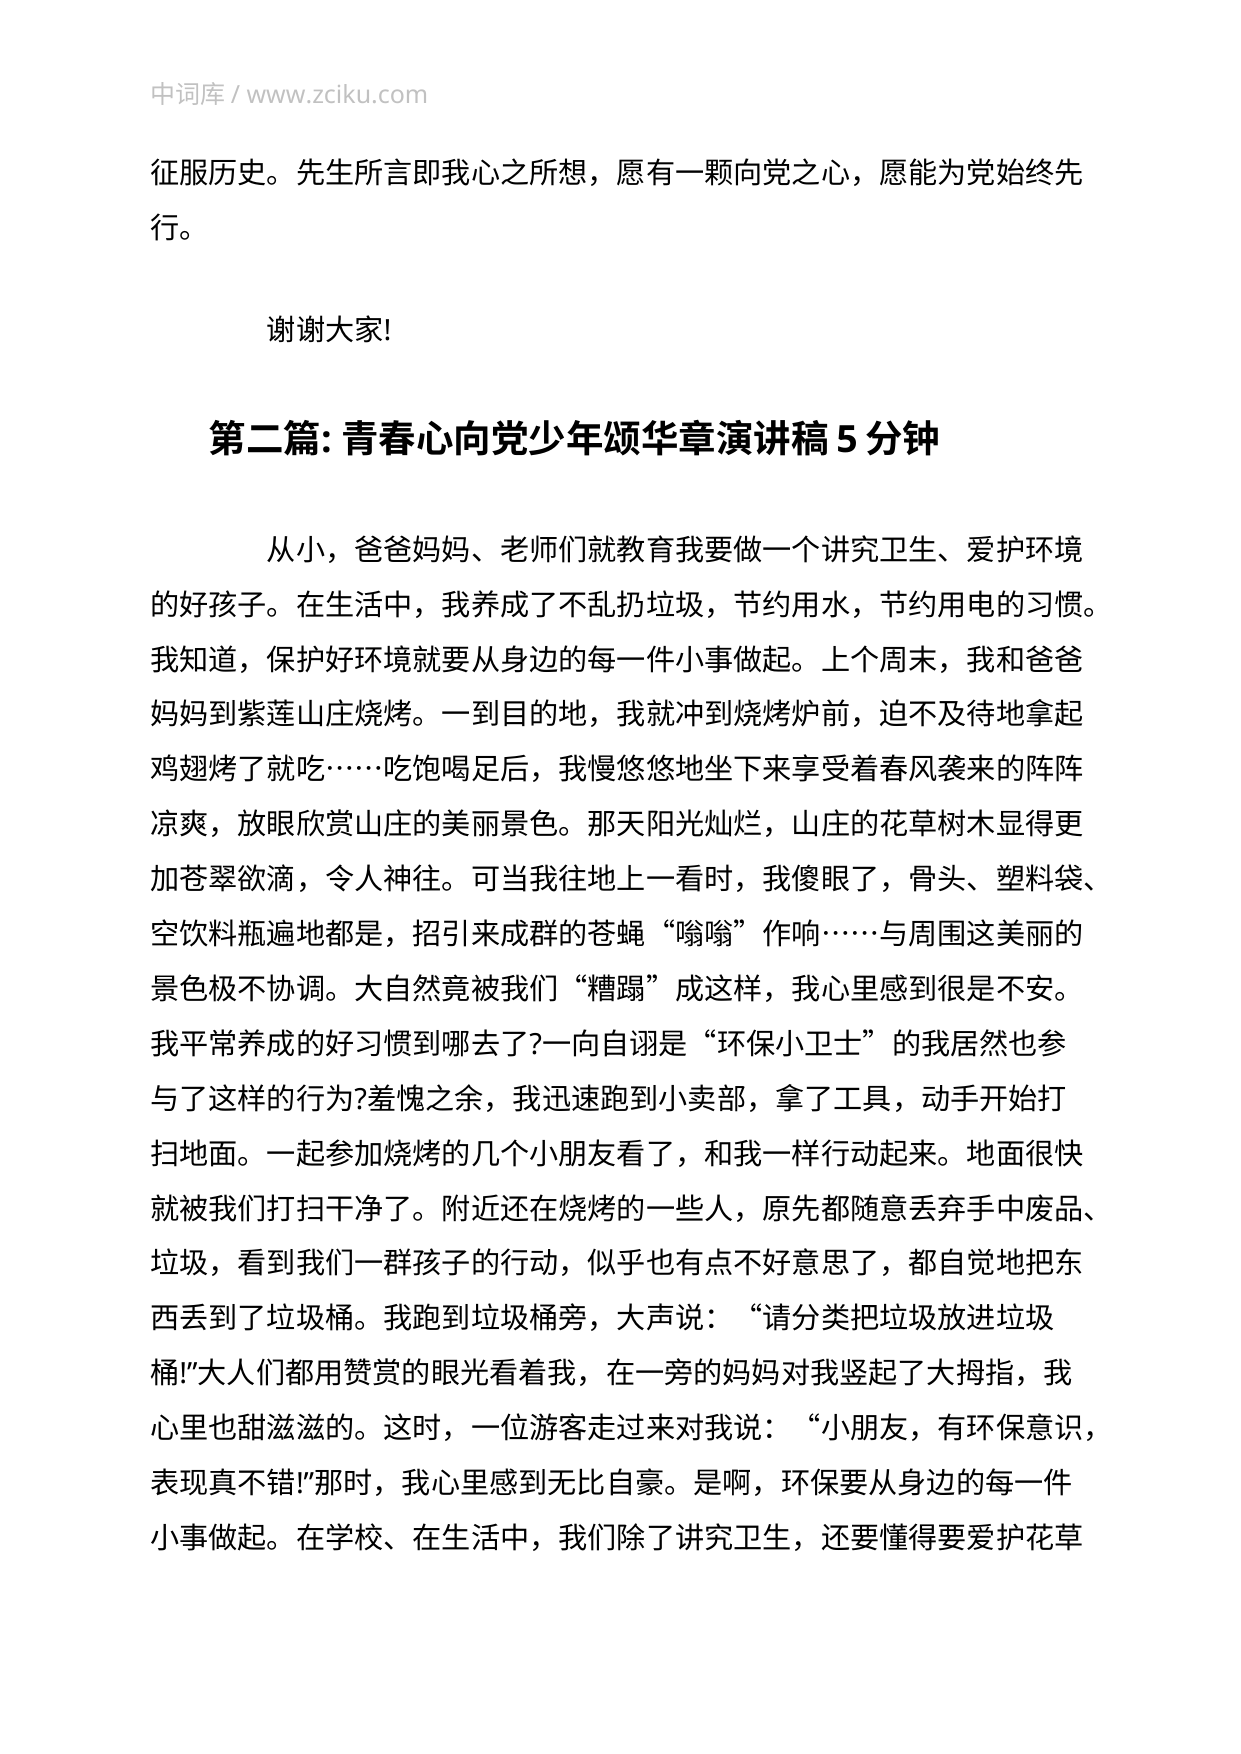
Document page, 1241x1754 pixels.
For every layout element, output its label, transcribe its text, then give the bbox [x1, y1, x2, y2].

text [150, 150, 1090, 247]
text 谢谢大家! [150, 307, 1090, 349]
text 第二篇: 青春心向党少年颂华章演讲稿5分钟 [150, 409, 1090, 463]
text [150, 526, 1090, 1557]
